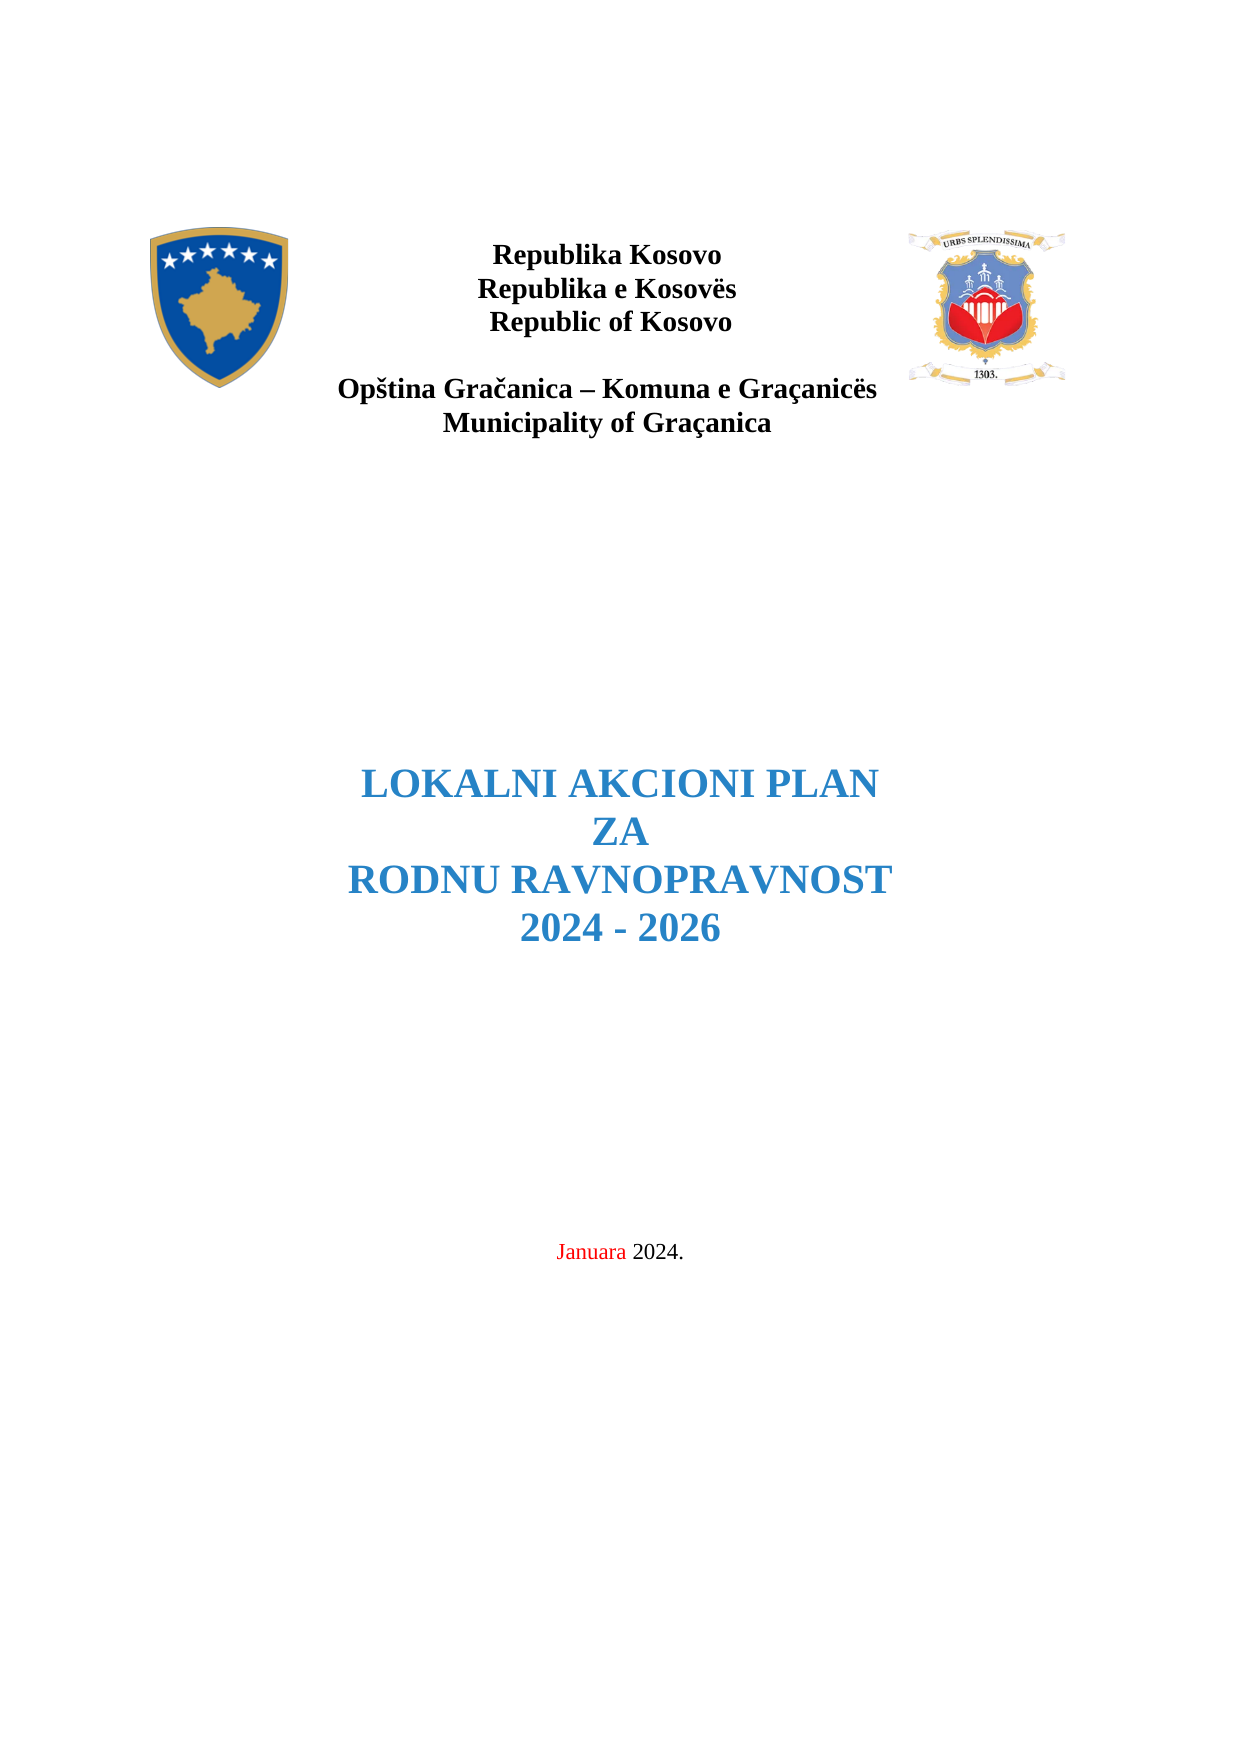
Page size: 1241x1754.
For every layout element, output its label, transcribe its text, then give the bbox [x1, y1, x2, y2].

picture [908, 230, 1066, 388]
text Januara 2024. [150, 1238, 1090, 1264]
text RODNU RAVNOPRAVNOST [150, 854, 1090, 902]
text 2024 - 2026 [150, 902, 1090, 950]
text LOKALNI AKCIONI PLAN [150, 758, 1090, 806]
text ZA [150, 806, 1090, 854]
picture [150, 227, 289, 388]
